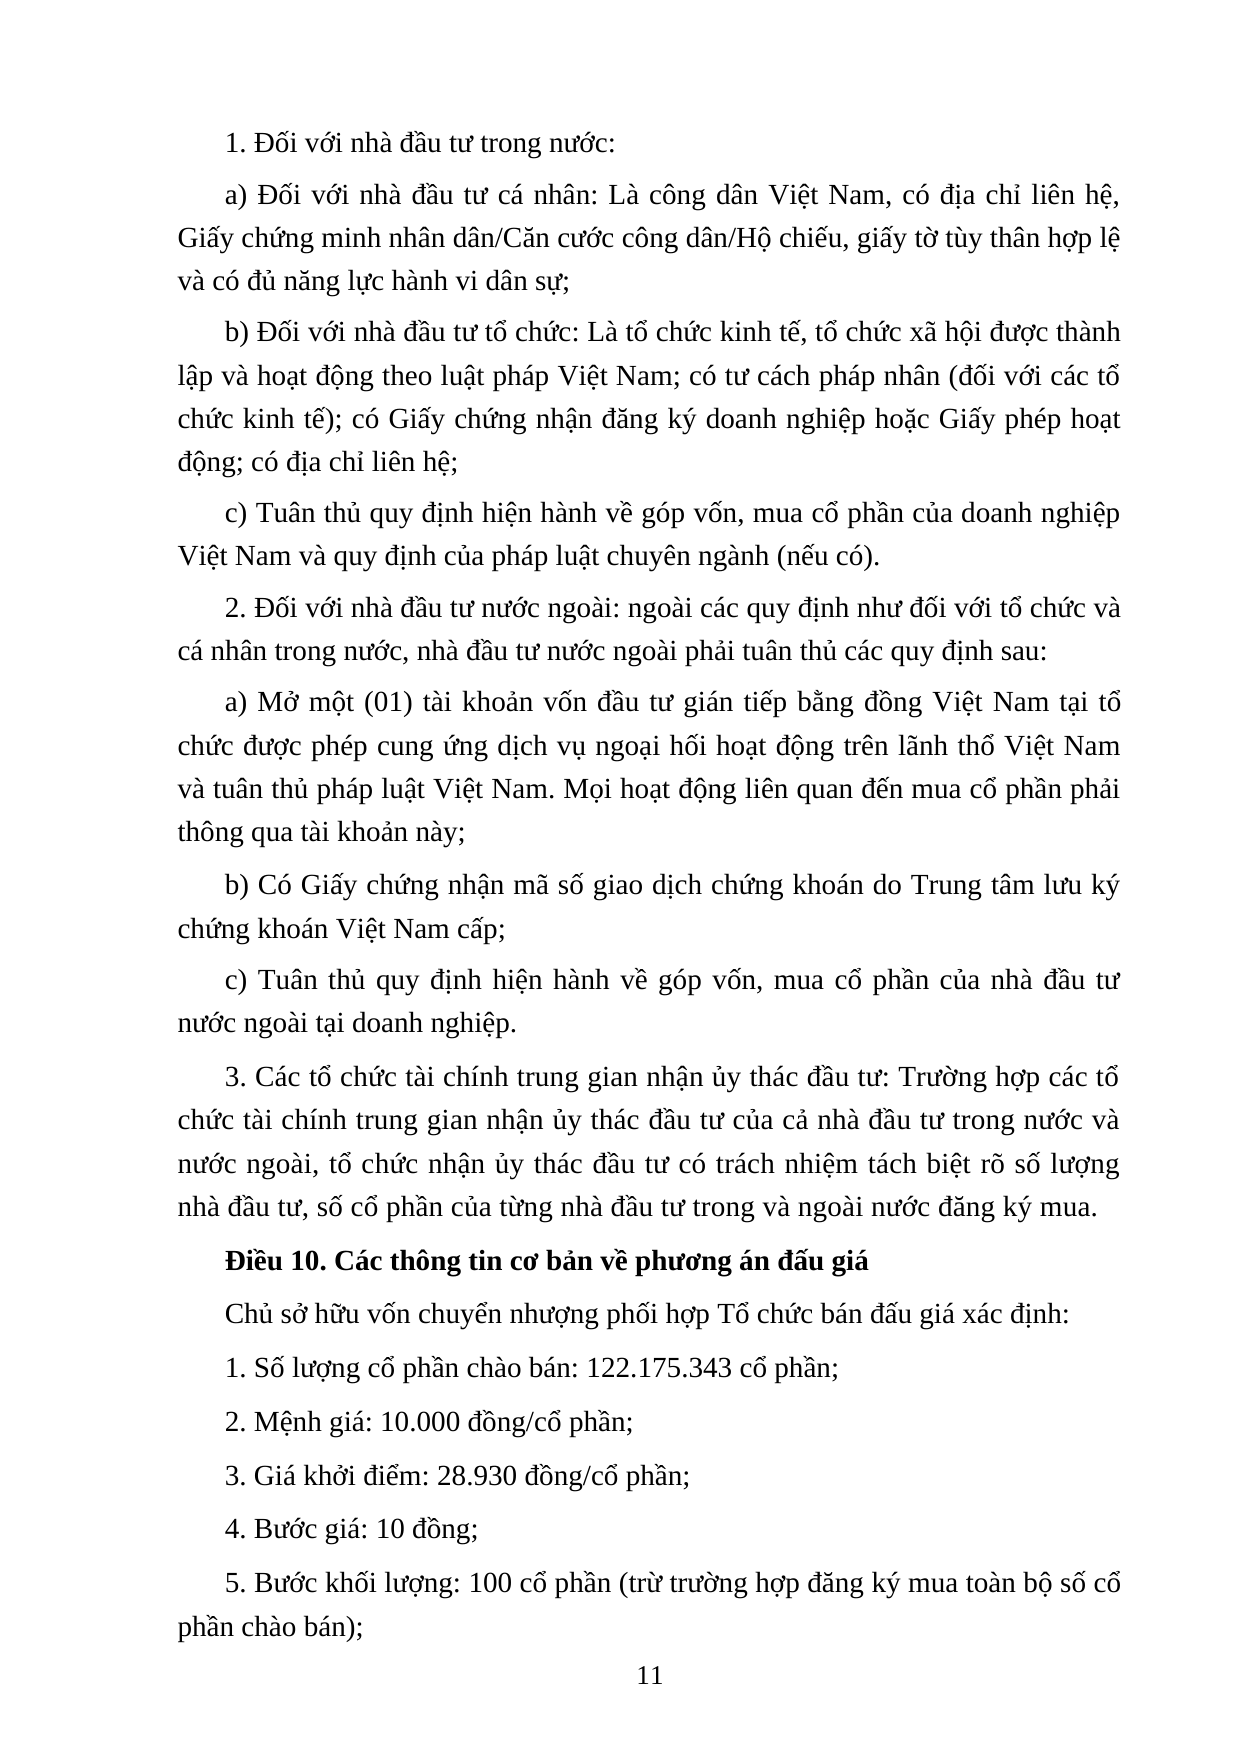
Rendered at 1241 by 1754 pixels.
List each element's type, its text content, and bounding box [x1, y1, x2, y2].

text 2. Mệnh giá: 10.000 đồng/cổ phần; [177, 1397, 1122, 1440]
text 3. Giá khởi điểm: 28.930 đồng/cổ phần; [177, 1451, 1122, 1494]
text b) Đối với nhà đầu tư tổ chức: Là tổ chức kinh tế, tổ chức xã hội được thành lập và hoạt động theo luật pháp Việt Nam; có tư cách pháp nhân (đối với các tổ chức kinh tế); có Giấy chứng nhận đăng ký doanh nghiệp hoặc Giấy phép hoạt động; có địa chỉ liên hệ; [177, 307, 1122, 480]
text Chủ sở hữu vốn chuyển nhượng phối hợp Tổ chức bán đấu giá xác định: [177, 1289, 1122, 1333]
text Điều 10. Các thông tin cơ bản về phương án đấu giá [177, 1236, 1122, 1279]
text 1. Số lượng cổ phần chào bán: 122.175.343 cổ phần; [177, 1343, 1122, 1386]
text b) Có Giấy chứng nhận mã số giao dịch chứng khoán do Trung tâm lưu ký chứng khoán Việt Nam cấp; [177, 860, 1122, 947]
text c) Tuân thủ quy định hiện hành về góp vốn, mua cổ phần của nhà đầu tư nước ngoài tại doanh nghiệp. [177, 955, 1122, 1041]
text a) Mở một (01) tài khoản vốn đầu tư gián tiếp bằng đồng Việt Nam tại tổ chức được phép cung ứng dịch vụ ngoại hối hoạt động trên lãnh thổ Việt Nam và tuân thủ pháp luật Việt Nam. Mọi hoạt động liên quan đến mua cổ phần phải thông qua tài khoản này; [177, 677, 1122, 850]
text 3. Các tổ chức tài chính trung gian nhận ủy thác đầu tư: Trường hợp các tổ chức tài chính trung gian nhận ủy thác đầu tư của cả nhà đầu tư trong nước và nước ngoài, tổ chức nhận ủy thác đầu tư có trách nhiệm tách biệt rõ số lượng nhà đầu tư, số cổ phần của từng nhà đầu tư trong và ngoài nước đăng ký mua. [177, 1052, 1122, 1225]
text 2. Đối với nhà đầu tư nước ngoài: ngoài các quy định như đối với tổ chức và cá nhân trong nước, nhà đầu tư nước ngoài phải tuân thủ các quy định sau: [177, 583, 1122, 669]
text 1. Đối với nhà đầu tư trong nước: [177, 118, 1122, 161]
text 5. Bước khối lượng: 100 cổ phần (trừ trường hợp đăng ký mua toàn bộ số cổ phần chào bán); [177, 1558, 1122, 1645]
text a) Đối với nhà đầu tư cá nhân: Là công dân Việt Nam, có địa chỉ liên hệ, Giấy chứng minh nhân dân/Căn cước công dân/Hộ chiếu, giấy tờ tùy thân hợp lệ và có đủ năng lực hành vi dân sự; [177, 169, 1122, 299]
text 4. Bước giá: 10 đồng; [177, 1504, 1122, 1548]
text c) Tuân thủ quy định hiện hành về góp vốn, mua cổ phần của doanh nghiệp Việt Nam và quy định của pháp luật chuyên ngành (nếu có). [177, 488, 1122, 574]
